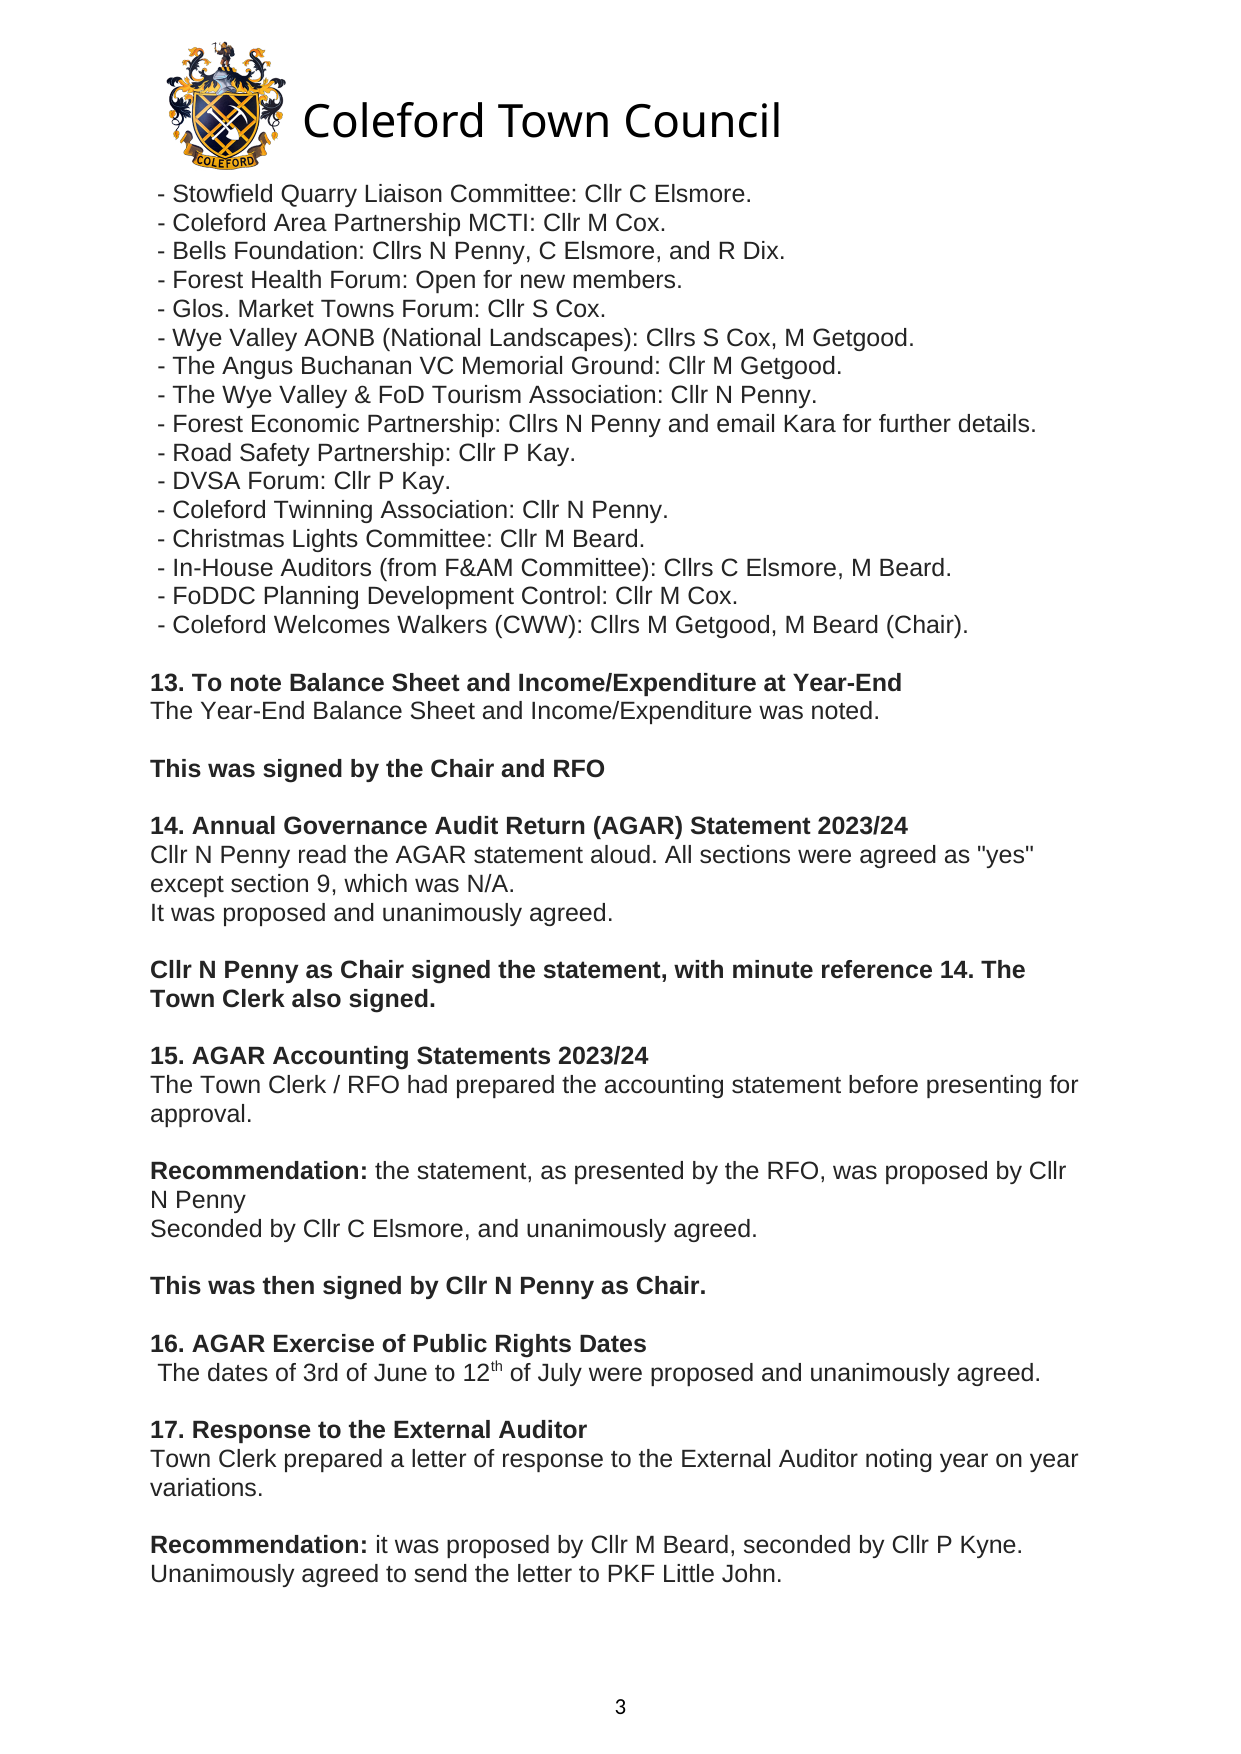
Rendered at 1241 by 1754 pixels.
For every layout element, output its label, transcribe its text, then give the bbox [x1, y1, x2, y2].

text This was then signed by Cllr N Penny as Chair. [150, 1271, 1090, 1300]
text - Glos. Market Towns Forum: Cllr S Cox. [150, 294, 1090, 322]
text - Coleford Twinning Association: Cllr N Penny. [150, 495, 1090, 524]
text - Stowfield Quarry Liaison Committee: Cllr C Elsmore. [150, 179, 1090, 207]
text - Coleford Welcomes Walkers (CWW): Cllrs M Getgood, M Beard (Chair). [150, 610, 1090, 639]
text This was signed by the Chair and RFO [150, 754, 1090, 782]
text Seconded by Cllr C Elsmore, and unanimously agreed. [150, 1214, 1090, 1242]
text Recommendation: it was proposed by Cllr M Beard, seconded by Cllr P Kyne. Unanimously agreed to send the letter to PKF Little John. [150, 1530, 1090, 1587]
text - DVSA Forum: Cllr P Kay. [150, 466, 1090, 495]
text - Forest Economic Partnership: Cllrs N Penny and email Kara for further details. [150, 409, 1090, 437]
text - Bells Foundation: Cllrs N Penny, C Elsmore, and R Dix. [150, 236, 1090, 265]
text The Year-End Balance Sheet and Income/Expenditure was noted. [150, 696, 1090, 725]
text - Coleford Area Partnership MCTI: Cllr M Cox. [150, 207, 1090, 236]
text - Forest Health Forum: Open for new members. [150, 265, 1090, 294]
text 13. To note Balance Sheet and Income/Expenditure at Year-End [150, 667, 1090, 696]
text Cllr N Penny as Chair signed the statement, with minute reference 14. The Town Clerk also signed. [150, 955, 1090, 1012]
text Town Clerk prepared a letter of response to the External Auditor noting year on year variations. [150, 1444, 1090, 1501]
text - The Wye Valley & FoD Tourism Association: Cllr N Penny. [150, 380, 1090, 409]
text - In-House Auditors (from F&AM Committee): Cllrs C Elsmore, M Beard. [150, 552, 1090, 581]
text Cllr N Penny read the AGAR statement aloud. All sections were agreed as "yes" except section 9, which was N/A. [150, 840, 1090, 897]
text - The Angus Buchanan VC Memorial Ground: Cllr M Getgood. [150, 351, 1090, 380]
text - FoDDC Planning Development Control: Cllr M Cox. [150, 581, 1090, 610]
text The dates of 3rd of June to 12th of July were proposed and unanimously agreed. [150, 1357, 1090, 1386]
text It was proposed and unanimously agreed. [150, 897, 1090, 926]
text 15. AGAR Accounting Statements 2023/24 [150, 1041, 1090, 1070]
text - Christmas Lights Committee: Cllr M Beard. [150, 524, 1090, 552]
text - Wye Valley AONB (National Landscapes): Cllrs S Cox, M Getgood. [150, 322, 1090, 351]
text - Road Safety Partnership: Cllr P Kay. [150, 437, 1090, 466]
text Recommendation: the statement, as presented by the RFO, was proposed by Cllr N Penny [150, 1156, 1090, 1214]
text The Town Clerk / RFO had prepared the accounting statement before presenting for approval. [150, 1070, 1090, 1127]
text 14. Annual Governance Audit Return (AGAR) Statement 2023/24 [150, 811, 1090, 840]
picture [162, 32, 291, 174]
text 17. Response to the External Auditor [150, 1415, 1090, 1444]
text 16. AGAR Exercise of Public Rights Dates [150, 1329, 1090, 1357]
